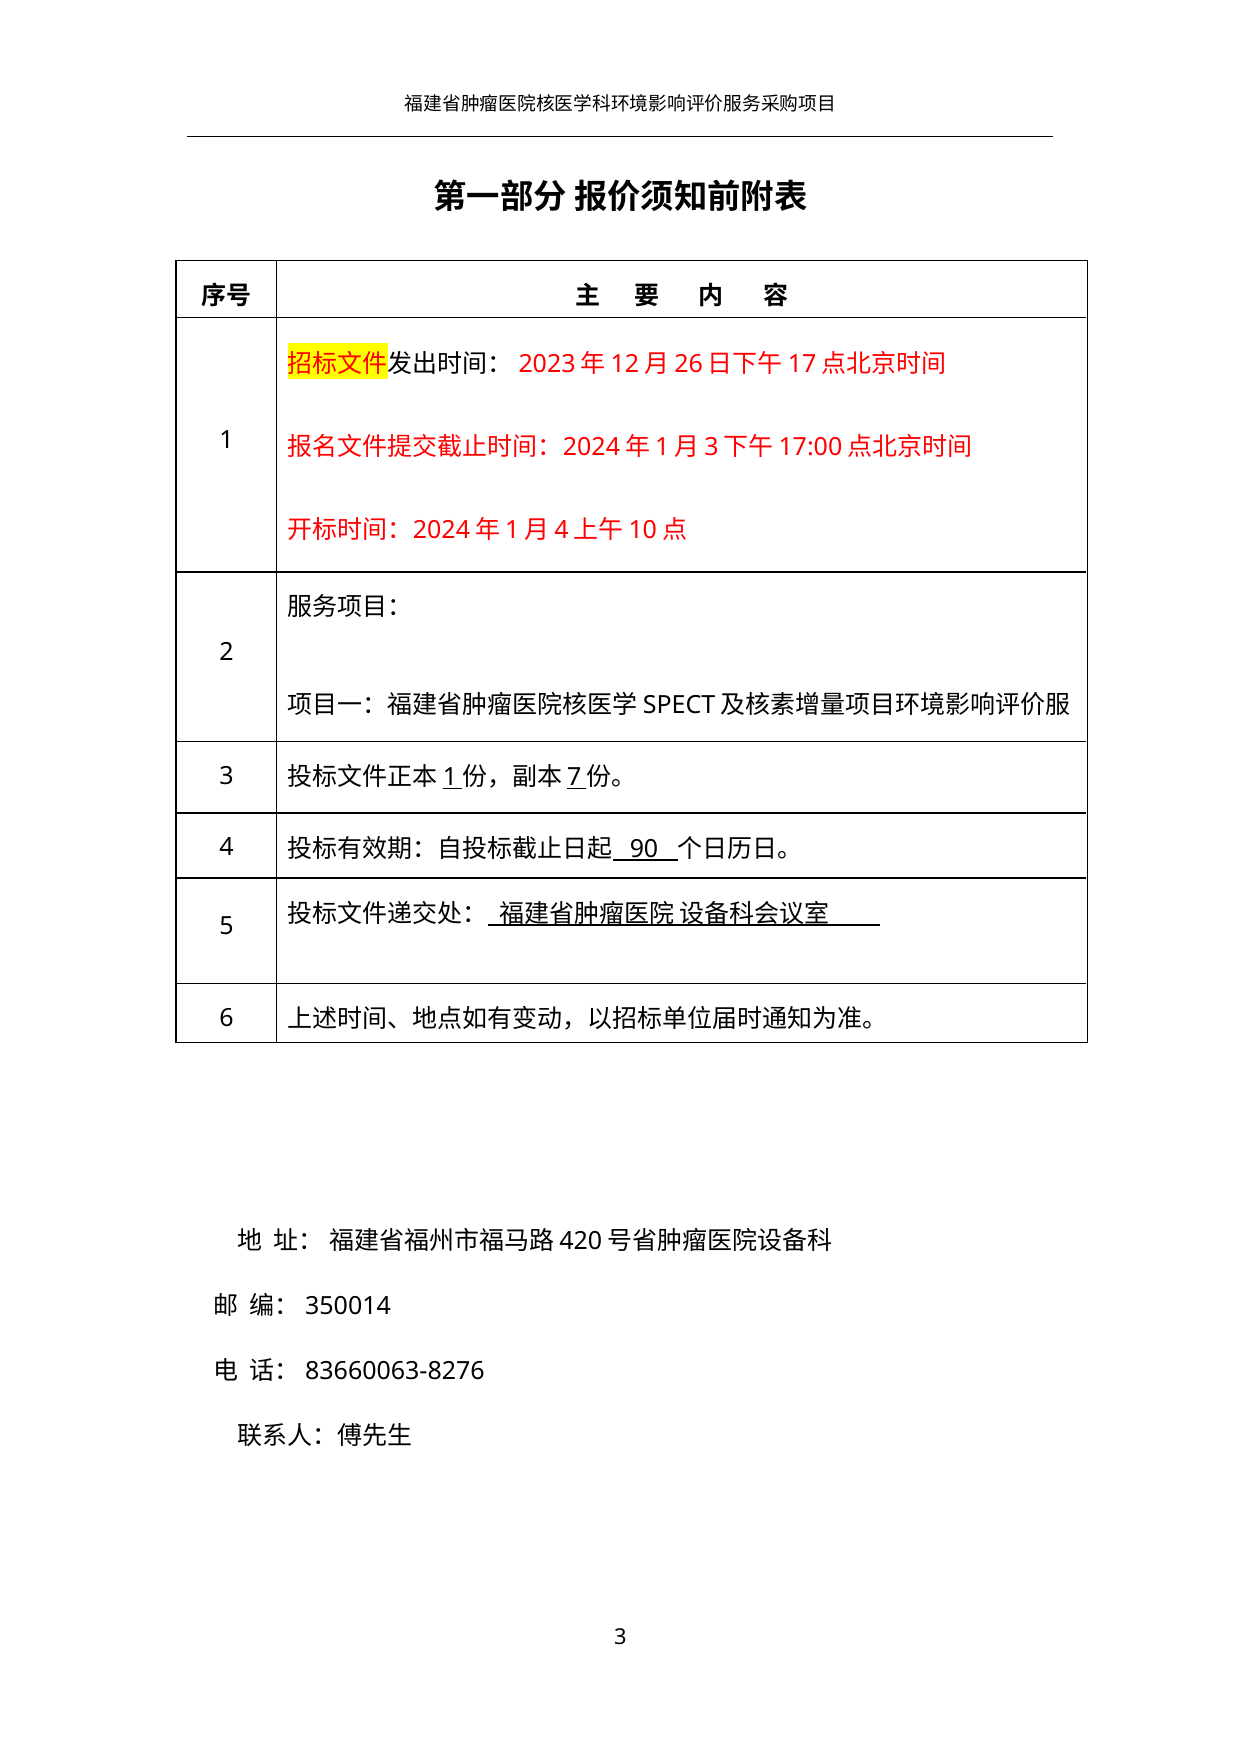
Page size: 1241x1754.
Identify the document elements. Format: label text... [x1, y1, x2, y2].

table_header 主 要 内 容 [277, 261, 1087, 317]
table_header 序号 [177, 261, 276, 317]
table_cell 5 [177, 879, 276, 983]
table_cell 投标有效期：自投标截止日起 90 个日历日。 [277, 812, 1087, 877]
table_cell 服务项目： 项目一：福建省肿瘤医院核医学SPECT及核素增量项目环境影响评价服务，具体内容见第四章。（最高限价90000.00 ） [277, 571, 1087, 741]
text 地 址： 福建省福州市福马路420号省肿瘤医院设备科 [187, 1206, 1053, 1271]
text 电 话： 83660063-8276 [187, 1336, 1053, 1401]
text 第一部分 报价须知前附表 [187, 162, 1053, 227]
table_cell 投标文件正本1份，副本7份。 [277, 741, 1087, 812]
text 邮 编： 350014 [187, 1271, 1053, 1336]
table_cell 上述时间、地点如有变动，以招标单位届时通知为准。 [277, 983, 1087, 1042]
table_cell 2 [177, 573, 276, 741]
table_cell 投标文件递交处： 福建省肿瘤医院 设备科会议室 [277, 877, 1087, 983]
table_cell 招标文件发出时间： 2023年12月26日下午17点北京时间 报名文件提交截止时间：2024年1月3下午17:00点北京时间 开标时间：2024年1月4上午10点 中标通知：另行通知 [277, 317, 1087, 571]
table_cell 4 [177, 814, 276, 877]
table_cell 1 [177, 318, 276, 571]
text 联系人：傅先生 [187, 1401, 1053, 1466]
table_cell 6 [177, 984, 276, 1042]
table_cell 3 [177, 742, 276, 812]
